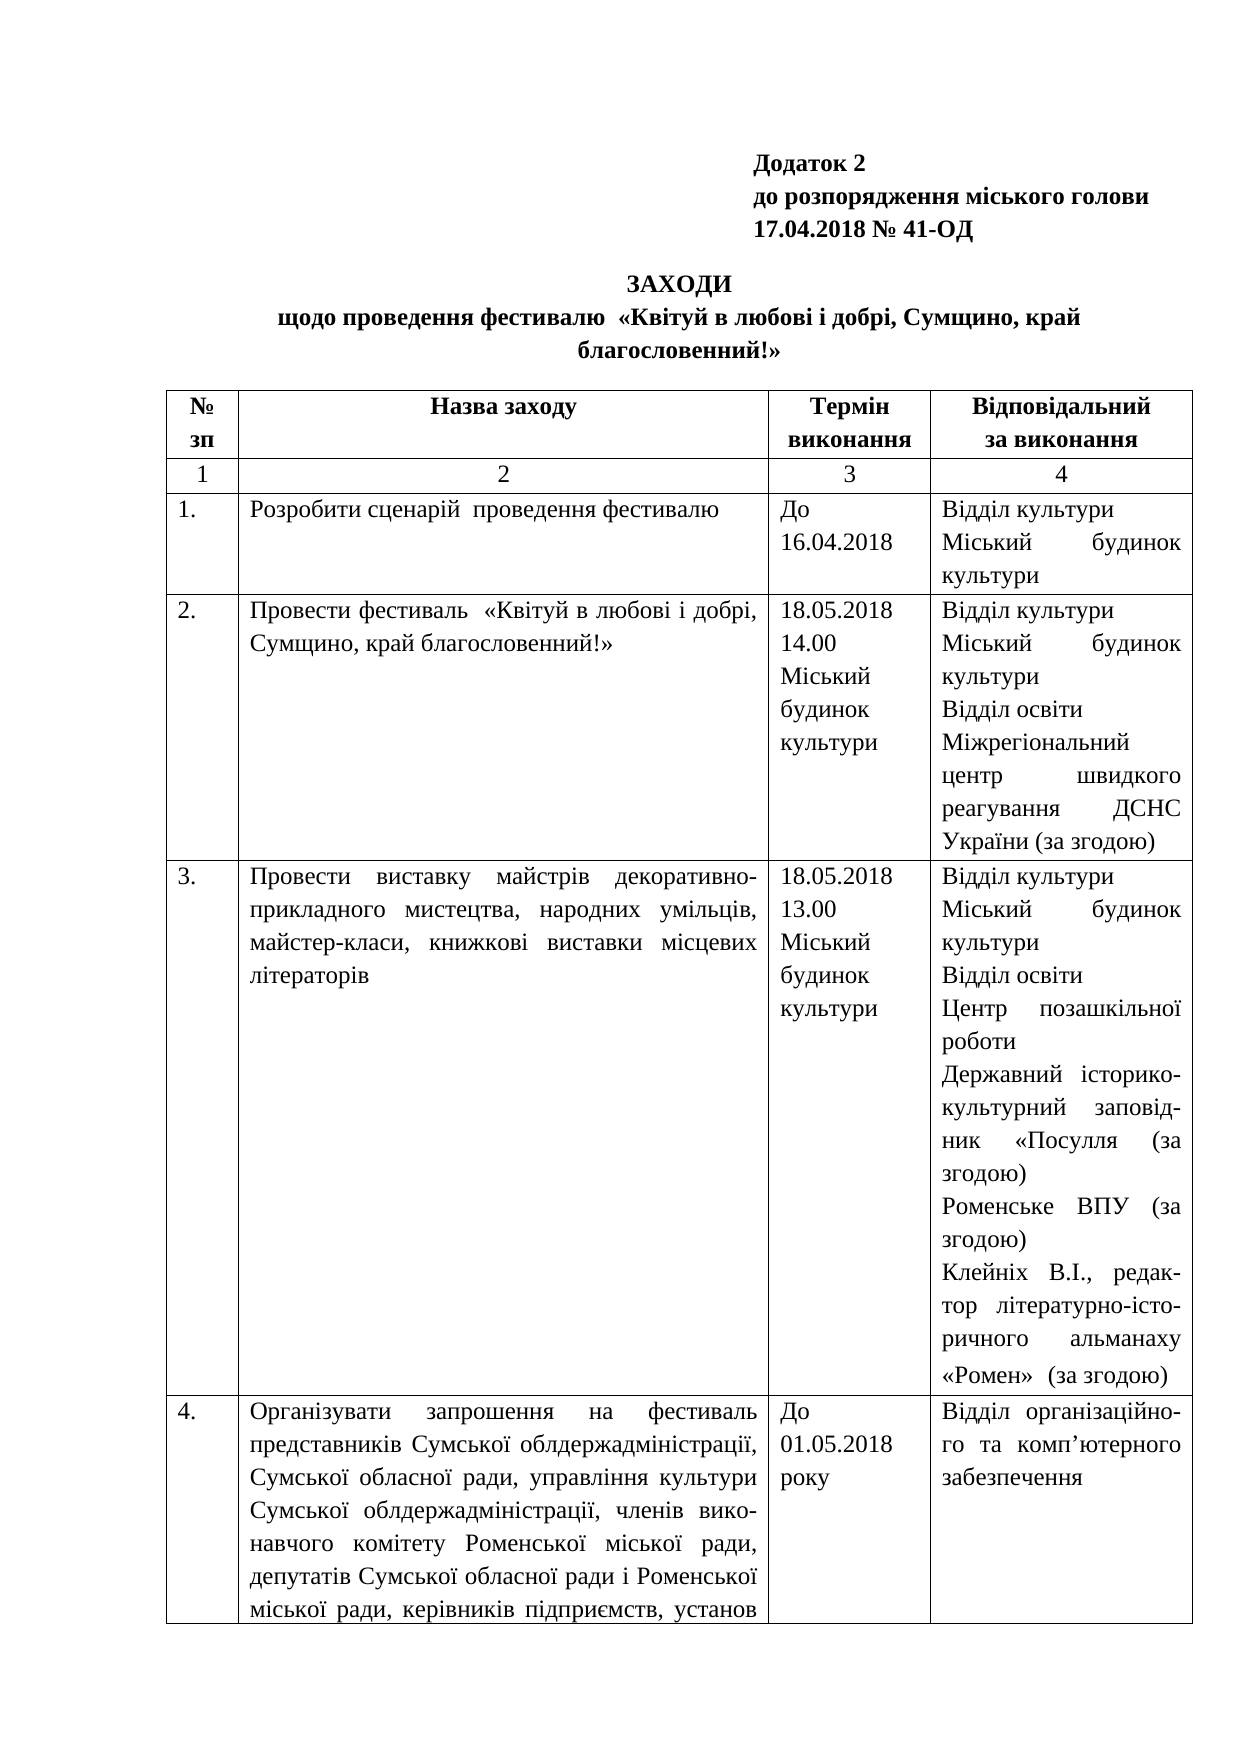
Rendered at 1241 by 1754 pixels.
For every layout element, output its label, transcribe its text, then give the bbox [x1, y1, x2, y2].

table_cell [167, 861, 238, 1395]
table_cell Провести фестиваль «Квітуй в любові і добрі, Сумщино, край благословенний!» [239, 595, 768, 860]
table_cell Відділ культури Міський будинок культури [931, 494, 1192, 594]
table_cell 2 [239, 459, 768, 493]
table_cell Відділ культури Міський будинок культури Відділ освіти Міжрегіональний центр швидкого реагування ДСНС України (за згодою) [931, 595, 1192, 860]
table_cell Відділ культури Міський будинок культури Відділ освіти Центр позашкільної роботи Державний історико-культурний заповід-ник «Посулля (за згодою) Роменське ВПУ (за згодою) Клейніх В.І., редак-тор літературно-істо-ричного альманаху «Ромен» (за згодою) [931, 861, 1192, 1395]
table_header Назва заходу [239, 391, 768, 458]
table_cell 18.05.2018 13.00 Міський будинок культури [769, 861, 930, 1395]
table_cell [931, 1396, 1192, 1623]
table_cell [167, 494, 238, 594]
table_cell Провести виставку майстрів декоративно-прикладного мистецтва, народних умільців, майстер-класи, книжкові виставки місцевих літераторів [239, 861, 768, 1395]
table_cell 3 [769, 459, 930, 493]
subtitle щодо проведення фестивалю «Квітуй в любові і добрі, Сумщино, край благословенний!» [177, 302, 1181, 364]
table_cell [167, 595, 238, 860]
table_header Відповідальний за виконання [931, 391, 1192, 458]
table_header № зп [167, 391, 238, 458]
table_cell До 16.04.2018 [769, 494, 930, 594]
text ЗАХОДИ [177, 269, 1181, 298]
table_cell 18.05.2018 14.00 Міський будинок культури [769, 595, 930, 860]
table_cell 4 [931, 459, 1192, 493]
subtitle 17.04.2018 № 41-ОД [753, 214, 1181, 243]
table_cell 1 [167, 459, 238, 493]
subtitle Додаток 2 [753, 148, 1181, 177]
table_cell До 01.05.2018 року [769, 1396, 930, 1623]
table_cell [239, 1396, 768, 1623]
subtitle до розпорядження міського голови [753, 181, 1181, 210]
table_cell [167, 1396, 238, 1623]
table_cell Розробити сценарій проведення фестивалю [239, 494, 768, 594]
table_header Термін виконання [769, 391, 930, 458]
